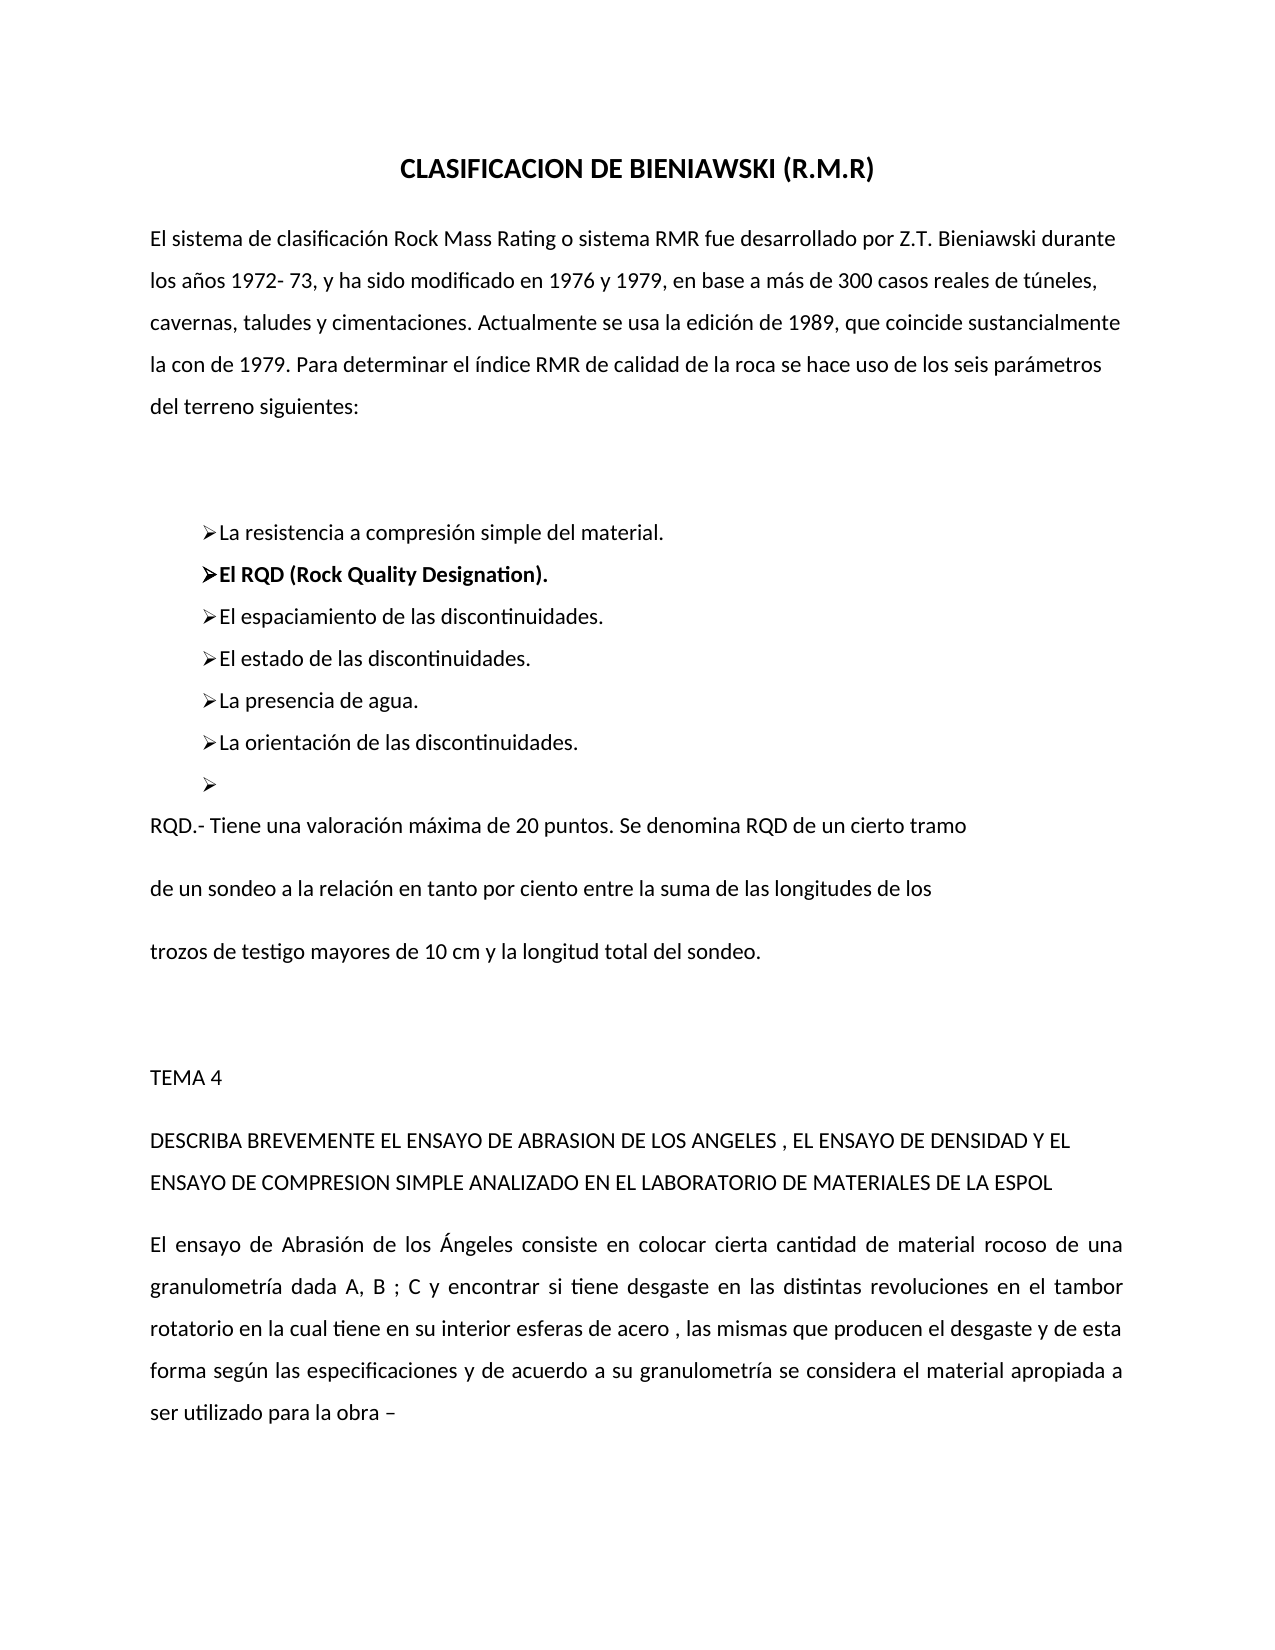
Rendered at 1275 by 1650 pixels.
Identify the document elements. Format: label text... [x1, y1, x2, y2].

list La orientación de las discontinuidades. [201, 728, 1125, 756]
text El sistema de clasificación Rock Mass Rating o sistema RMR fue desarrollado por Z.T. Bieniawski durante los años 1972- 73, y ha sido modificado en 1976 y 1979, en base a más de 300 casos reales de túneles, cavernas, taludes y cimentaciones. Actualmente se usa la edición de 1989, que coincide sustancialmente la con de 1979. Para determinar el índice RMR de calidad de la roca se hace uso de los seis parámetros del terreno siguientes: [150, 224, 1125, 420]
text TEMA 4 [150, 1063, 1125, 1091]
text RQD.- Tiene una valoración máxima de 20 puntos. Se denomina RQD de un cierto tramo [150, 812, 1125, 840]
text de un sondeo a la relación en tanto por ciento entre la suma de las longitudes de los [150, 874, 1125, 902]
text CLASIFICACION DE BIENIAWSKI (R.M.R) [150, 150, 1125, 186]
text trozos de testigo mayores de 10 cm y la longitud total del sondeo. [150, 937, 1125, 965]
list El estado de las discontinuidades. [201, 644, 1125, 672]
text DESCRIBA BREVEMENTE EL ENSAYO DE ABRASION DE LOS ANGELES , EL ENSAYO DE DENSIDAD Y EL ENSAYO DE COMPRESION SIMPLE ANALIZADO EN EL LABORATORIO DE MATERIALES DE LA ESPOL [150, 1126, 1125, 1196]
text El ensayo de Abrasión de los Ángeles consiste en colocar cierta cantidad de material rocoso de una granulometría dada A, B ; C y encontrar si tiene desgaste en las distintas revoluciones en el tambor rotatorio en la cual tiene en su interior esferas de acero , las mismas que producen el desgaste y de esta forma según las especificaciones y de acuerdo a su granulometría se considera el material apropiada a ser utilizado para la obra – [150, 1231, 1125, 1426]
list El RQD (Rock Quality Designation). [201, 560, 1125, 588]
list La presencia de agua. [201, 686, 1125, 714]
list La resistencia a compresión simple del material. [201, 518, 1125, 546]
list El espaciamiento de las discontinuidades. [201, 602, 1125, 630]
